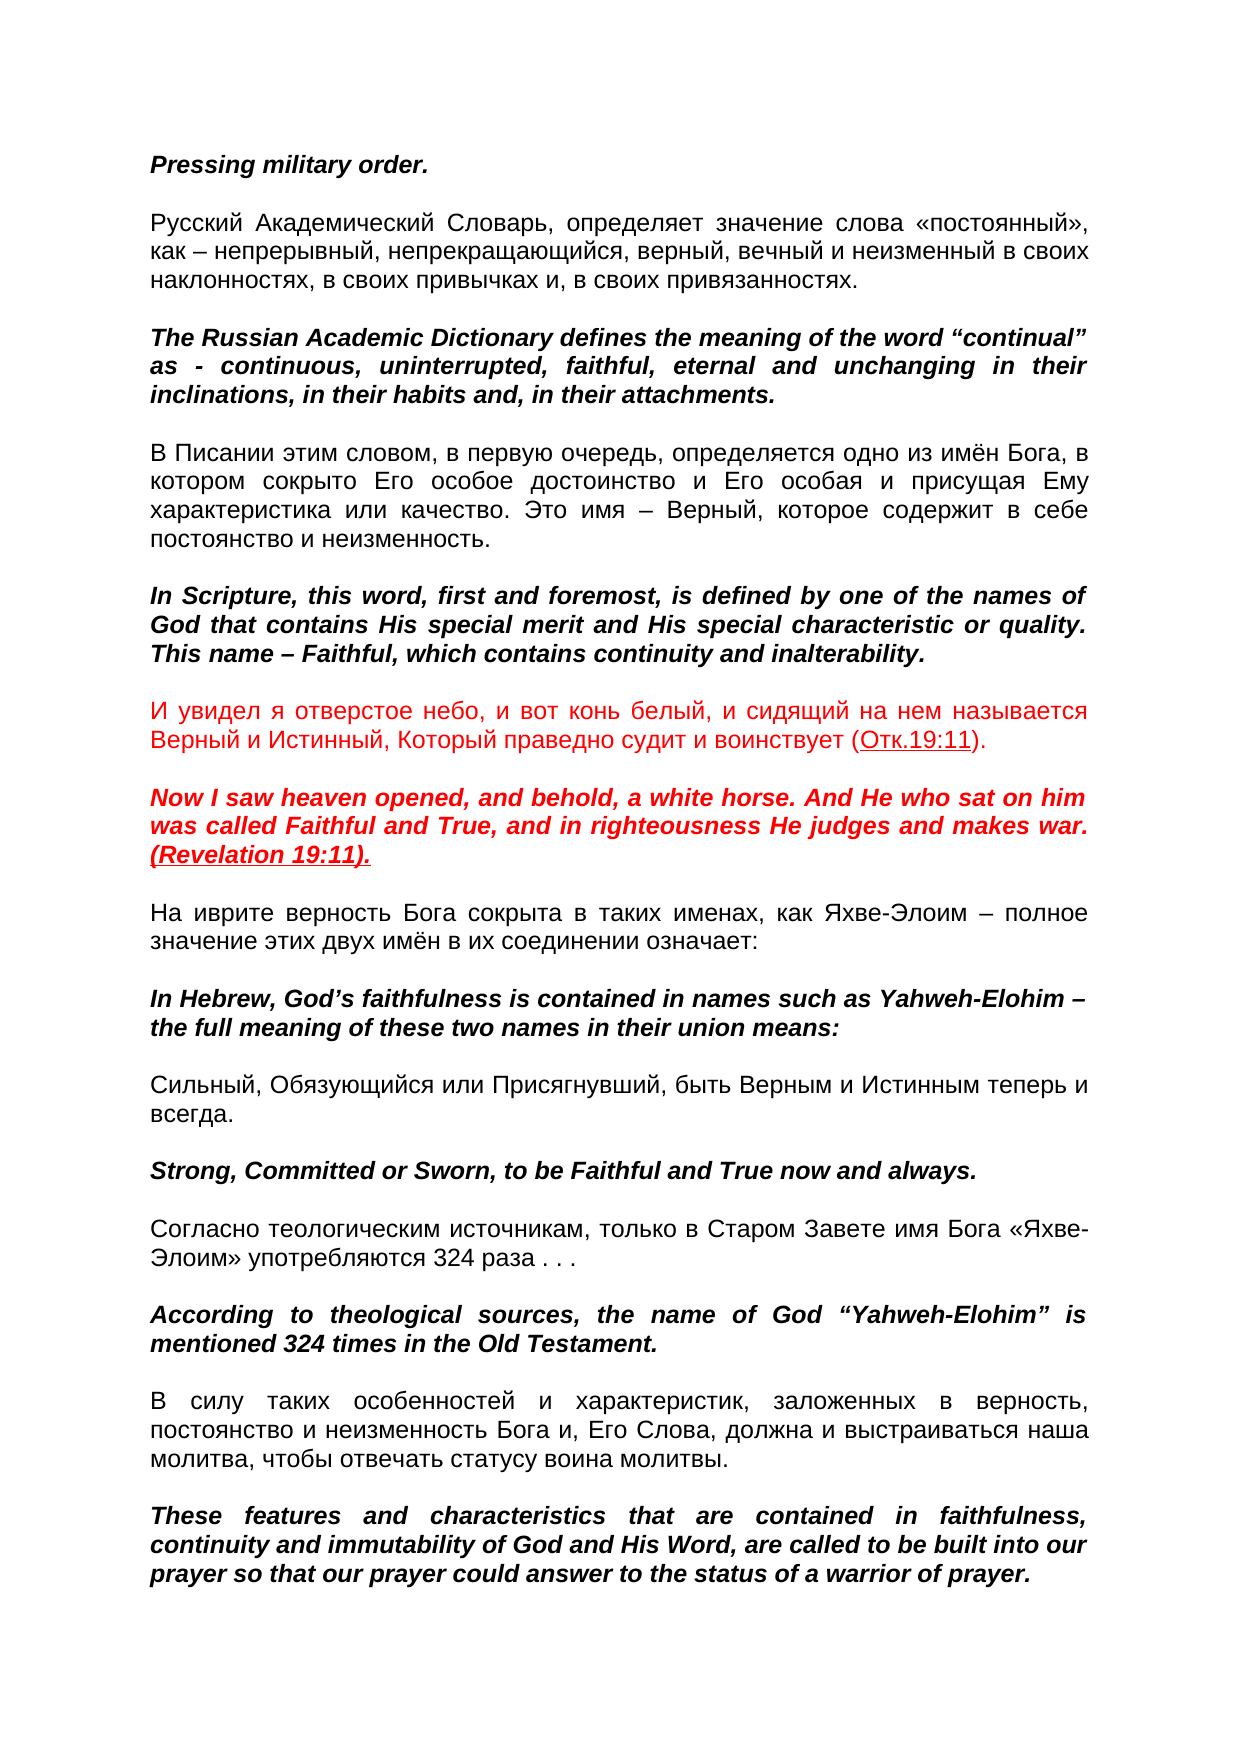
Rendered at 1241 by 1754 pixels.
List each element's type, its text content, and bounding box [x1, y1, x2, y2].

text Pressing military order. [150, 150, 1090, 179]
text В Писании этим словом, в первую очередь, определяется одно из имён Бога, в котором сокрыто Его особое достоинство и Его особая и присущая Ему характеристика или качество. Это имя – Верный, которое содержит в себе постоянство и неизменность. [150, 437, 1090, 552]
text Согласно теологическим источникам, только в Старом Завете имя Бога «Яхве-Элоим» употребляются 324 раза . . . [150, 1214, 1090, 1271]
text Сильный, Обязующийся или Присягнувший, быть Верным и Истинным теперь и всегда. [150, 1070, 1090, 1127]
text The Russian Academic Dictionary defines the meaning of the word “continual” as - continuous, uninterrupted, faithful, eternal and unchanging in their inclinations, in their habits and, in their attachments. [150, 322, 1090, 409]
text Now I saw heaven opened, and behold, a white horse. And He who sat on him was called Faithful and True, and in righteousness He judges and makes war. (Revelation 19:11). [150, 782, 1090, 869]
text Русский Академический Словарь, определяет значение слова «постоянный», как – непрерывный, непрекращающийся, верный, вечный и неизменный в своих наклонностях, в своих привычках и, в своих привязанностях. [150, 207, 1090, 294]
text На иврите верность Бога сокрыта в таких именах, как Яхве-Элоим – полное значение этих двух имён в их соединении означает: [150, 897, 1090, 955]
text These features and characteristics that are contained in faithfulness, continuity and immutability of God and His Word, are called to be built into our prayer so that our prayer could answer to the status of a warrior of prayer. [150, 1501, 1090, 1587]
text Strong, Committed or Sworn, to be Faithful and True now and always. [150, 1156, 1090, 1185]
text In Hebrew, God’s faithfulness is contained in names such as Yahweh-Elohim – the full meaning of these two names in their union means: [150, 984, 1090, 1041]
text В силу таких особенностей и характеристик, заложенных в верность, постоянство и неизменность Бога и, Его Слова, должна и выстраиваться наша молитва, чтобы отвечать статусу воина молитвы. [150, 1386, 1090, 1472]
text И увидел я отверстое небо, и вот конь белый, и сидящий на нем называется Верный и Истинный, Который праведно судит и воинствует (Отк.19:11). [150, 696, 1090, 754]
text In Scripture, this word, first and foremost, is defined by one of the names of God that contains His special merit and His special characteristic or quality. This name – Faithful, which contains continuity and inalterability. [150, 581, 1090, 667]
text According to theological sources, the name of God “Yahweh-Elohim” is mentioned 324 times in the Old Testament. [150, 1300, 1090, 1357]
